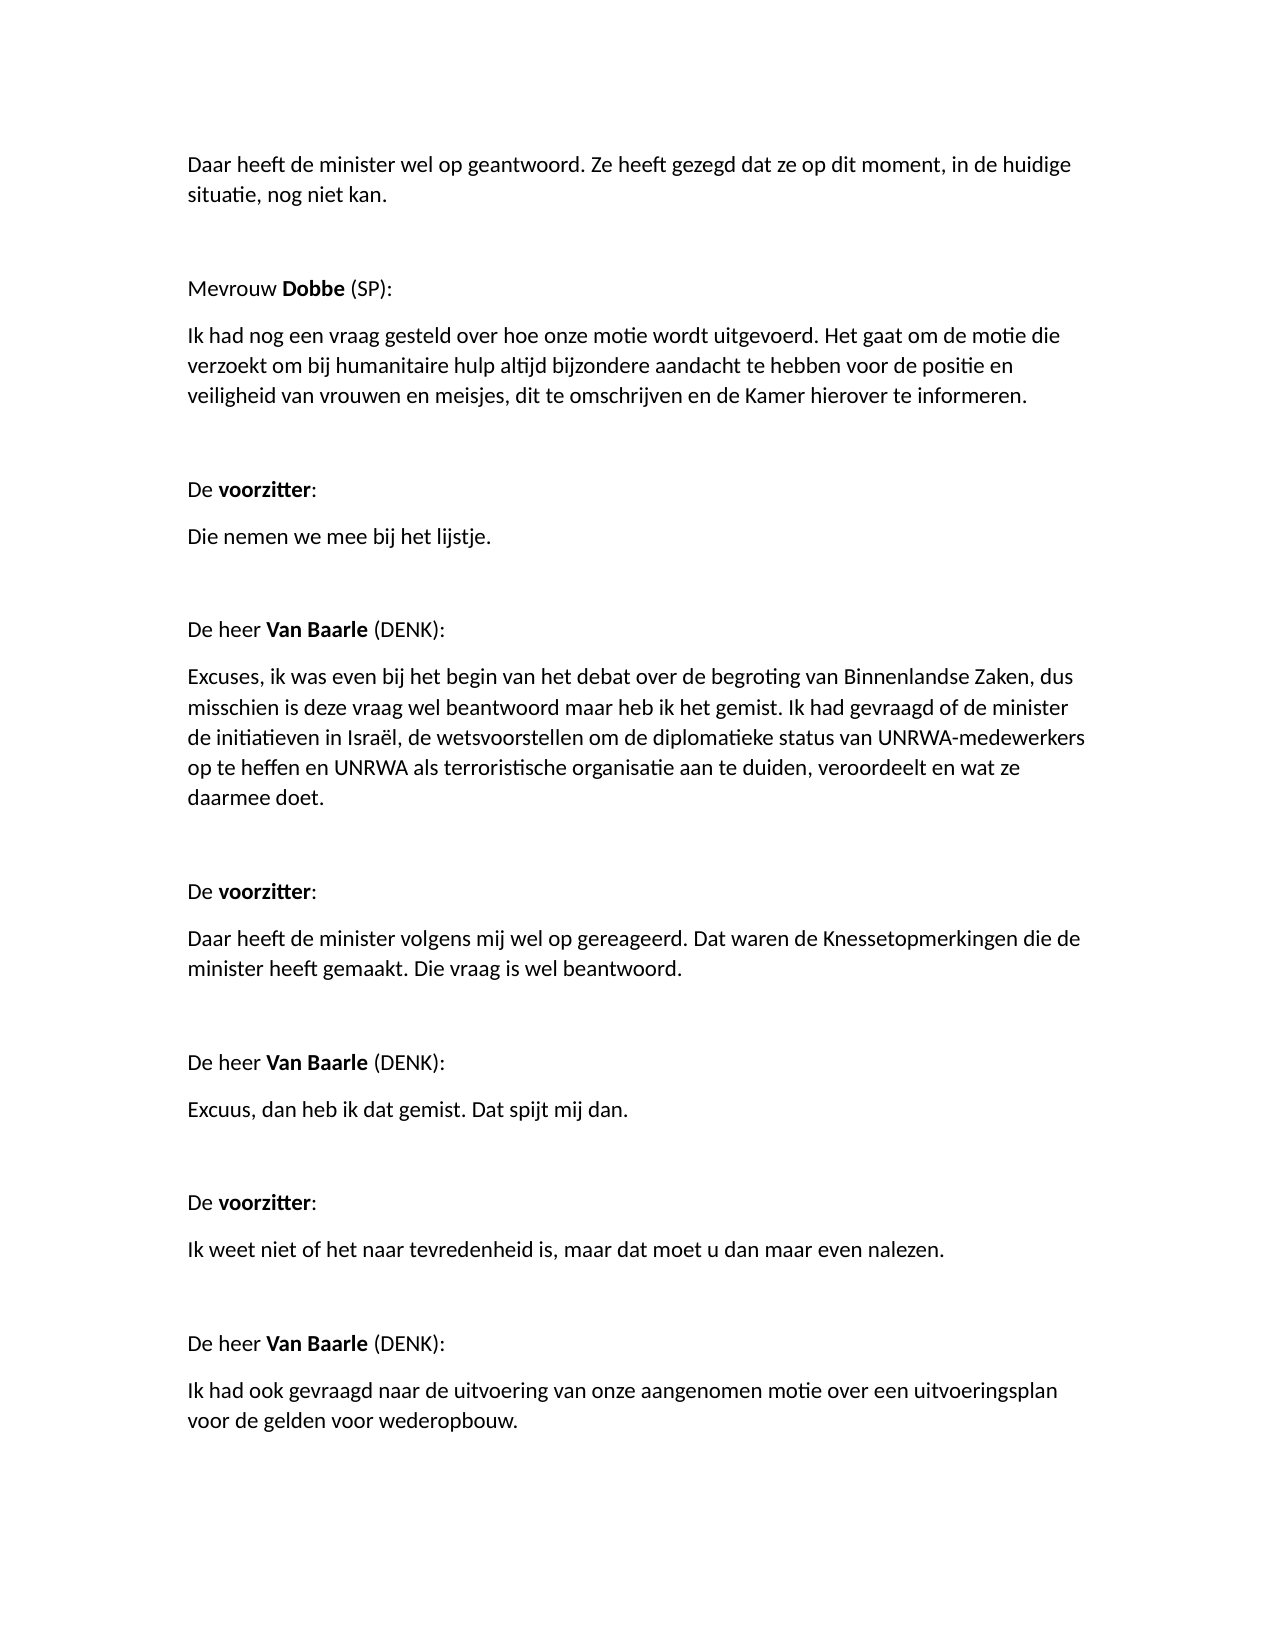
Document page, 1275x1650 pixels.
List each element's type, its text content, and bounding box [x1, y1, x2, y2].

text Die nemen we mee bij het lijstje. [187, 522, 1087, 550]
text De voorzitter: [187, 475, 1087, 503]
text De voorzitter: [187, 877, 1087, 905]
text Mevrouw Dobbe (SP): [187, 274, 1087, 302]
text Daar heeft de minister volgens mij wel op gereageerd. Dat waren de Knessetopmerkingen die de minister heeft gemaakt. Die vraag is wel beantwoord. [187, 924, 1087, 982]
text Daar heeft de minister wel op geantwoord. Ze heeft gezegd dat ze op dit moment, in de huidige situatie, nog niet kan. [187, 150, 1087, 208]
text De heer Van Baarle (DENK): [187, 1048, 1087, 1076]
text De heer Van Baarle (DENK): [187, 1329, 1087, 1357]
text Ik had ook gevraagd naar de uitvoering van onze aangenomen motie over een uitvoeringsplan voor de gelden voor wederopbouw. [187, 1376, 1087, 1434]
text De voorzitter: [187, 1188, 1087, 1217]
text Ik had nog een vraag gesteld over hoe onze motie wordt uitgevoerd. Het gaat om de motie die verzoekt om bij humanitaire hulp altijd bijzondere aandacht te hebben voor de positie en veiligheid van vrouwen en meisjes, dit te omschrijven en de Kamer hierover te informeren. [187, 321, 1087, 409]
text Excuses, ik was even bij het begin van het debat over de begroting van Binnenlandse Zaken, dus misschien is deze vraag wel beantwoord maar heb ik het gemist. Ik had gevraagd of de minister de initiatieven in Israël, de wetsvoorstellen om de diplomatieke status van UNRWA-medewerkers op te heffen en UNRWA als terroristische organisatie aan te duiden, veroordeelt en wat ze daarmee doet. [187, 662, 1087, 811]
text Ik weet niet of het naar tevredenheid is, maar dat moet u dan maar even nalezen. [187, 1235, 1087, 1263]
text Excuus, dan heb ik dat gemist. Dat spijt mij dan. [187, 1095, 1087, 1123]
text De heer Van Baarle (DENK): [187, 616, 1087, 644]
